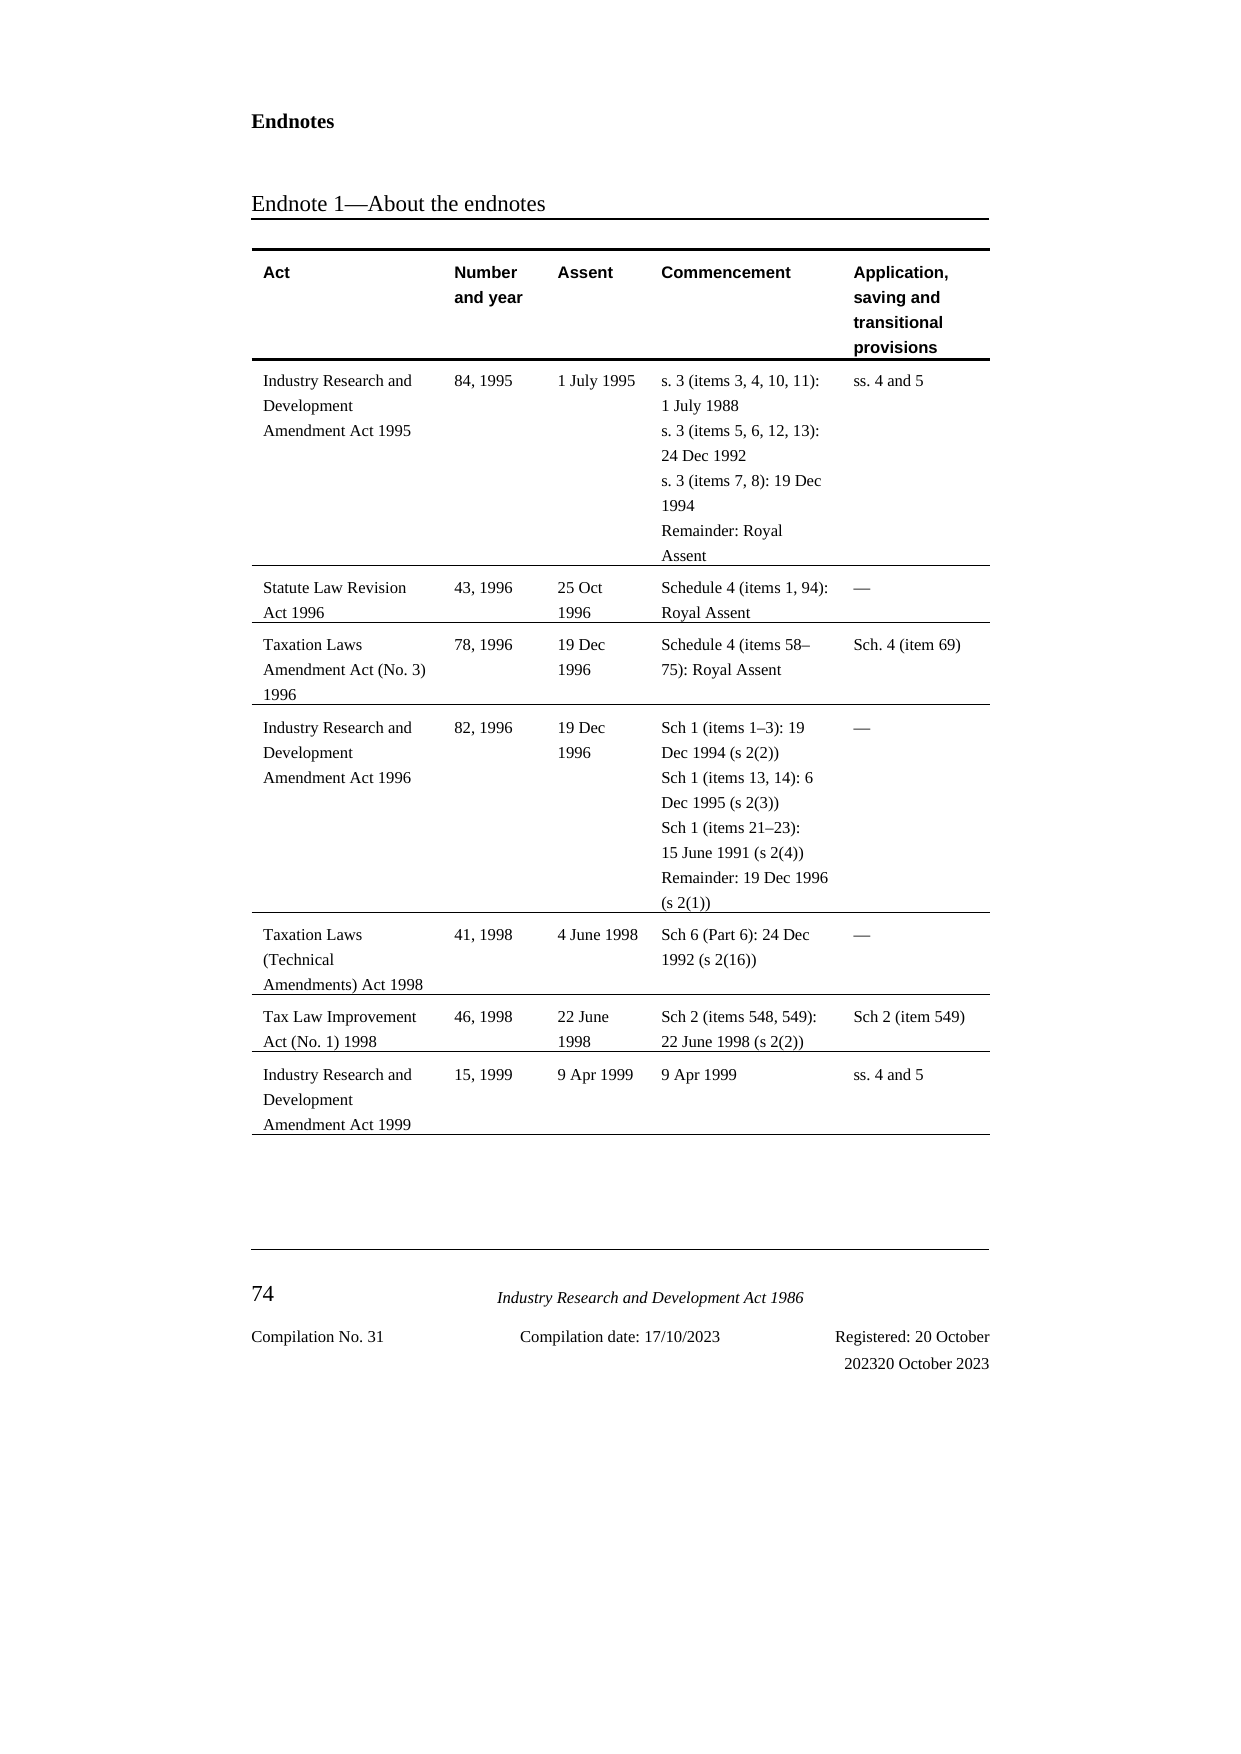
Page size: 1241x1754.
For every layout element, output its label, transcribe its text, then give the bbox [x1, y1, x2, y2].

table_cell Sch 2 (items 548, 549): 22 June 1998 (s 2(2)) [650, 995, 842, 1051]
table_cell Industry Research and Development Amendment Act 1995 [252, 361, 443, 565]
table_cell 1 July 1995 [546, 361, 650, 565]
table_cell Tax Law Improvement Act (No. 1) 1998 [252, 995, 443, 1051]
table_cell — [842, 705, 989, 912]
table_cell 78, 1996 [443, 623, 546, 704]
table_cell [546, 705, 650, 912]
table_cell 43, 1996 [443, 566, 546, 622]
table_cell — [842, 566, 989, 622]
table_header Act [252, 251, 443, 357]
table_cell 46, 1998 [443, 995, 546, 1051]
table_cell [650, 1052, 842, 1133]
table_cell 4 June 1998 [546, 913, 650, 994]
table_cell ss. 4 and 5 [842, 361, 989, 565]
table_cell Taxation Laws Amendment Act (No. 3) 1996 [252, 623, 443, 704]
table_cell Industry Research and Development Amendment Act 1996 [252, 705, 443, 912]
table_cell Sch 1 (items 1–3): (s 2(2)) Sch 1 (items 13, 14): (s 2(3)) Sch 1 (items 21–23): 15 June 1991 (s 2(4)) Remainder: 19 Dec 1996 (s 2(1)) [650, 705, 842, 912]
table_header Application, saving and transitional provisions [842, 251, 989, 357]
table_cell [546, 1052, 650, 1133]
table_cell — [842, 913, 989, 994]
table_cell 82, 1996 [443, 705, 546, 912]
table_header Number and year [443, 251, 546, 357]
table_cell Sch 6 (Part 6): 24 Dec 1992 (s 2(16)) [650, 913, 842, 994]
table_cell Sch 2 (item 549) [842, 995, 989, 1051]
table_cell 22 June 1998 [546, 995, 650, 1051]
table_cell ss. 4 and 5 [842, 1052, 989, 1133]
table_cell Statute Law Revision Act 1996 [252, 566, 443, 622]
table_cell 15, 1999 [443, 1052, 546, 1133]
table_cell [546, 566, 650, 622]
table_cell Schedule 4 (items 1, 94): Royal Assent [650, 566, 842, 622]
table_cell Sch. 4 (item 69) [842, 623, 989, 704]
table_cell s. 3 (items 3, 4, 10, 11): 1 July 1988 s. 3 (items 5, 6, 12, 13): s. 3 (items 7, 8): Remainder: Royal Assent [650, 361, 842, 565]
table_cell 41, 1998 [443, 913, 546, 994]
table_header Commencement [650, 251, 842, 357]
table_cell Industry Research and Development Amendment Act 1999 [252, 1052, 443, 1133]
table_cell Taxation Laws (Technical Amendments) Act 1998 [252, 913, 443, 994]
table_cell Schedule 4 (items 58–75): Royal Assent [650, 623, 842, 704]
table_cell 84, 1995 [443, 361, 546, 565]
table_cell [546, 623, 650, 704]
table_header Assent [546, 251, 650, 357]
